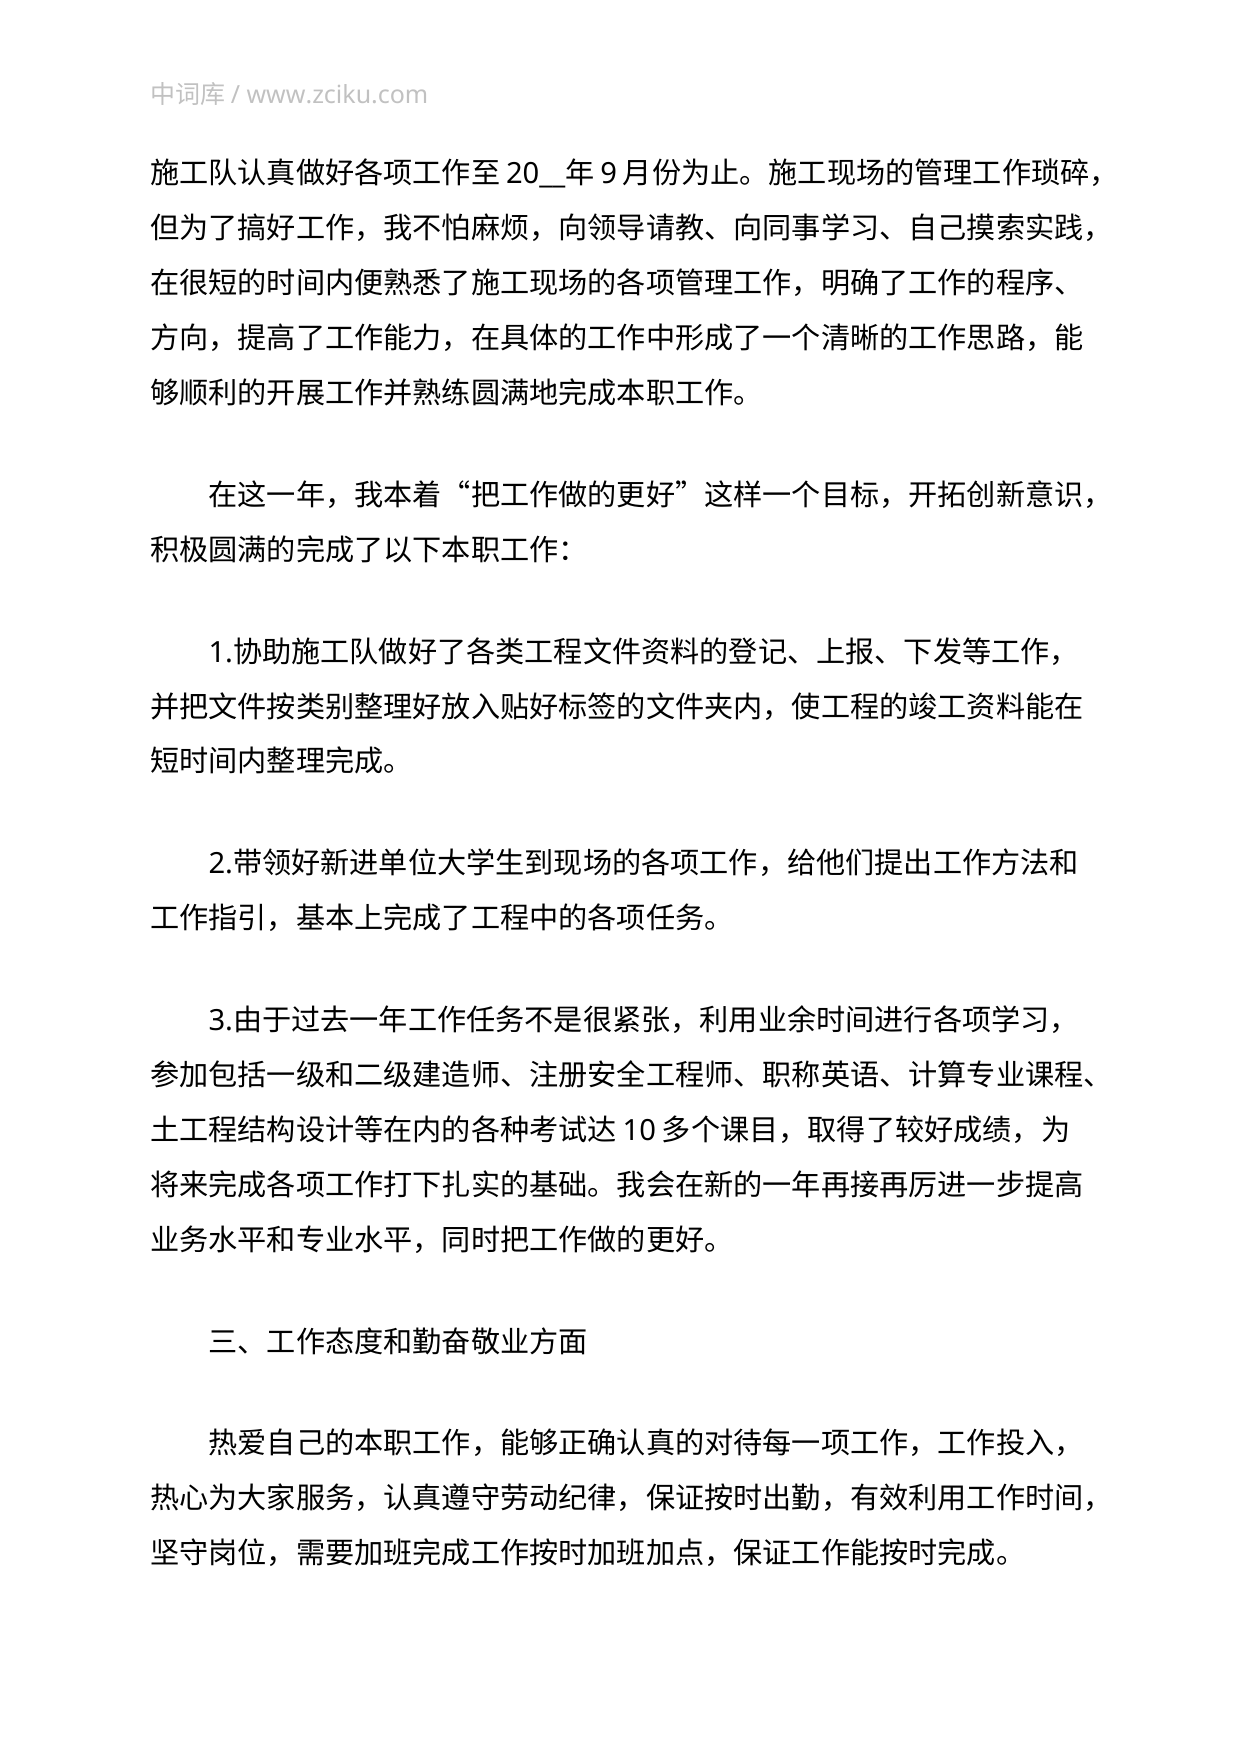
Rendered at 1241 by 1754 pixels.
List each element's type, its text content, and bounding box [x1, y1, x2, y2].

text 3.由于过去一年工作任务不是很紧张，利用业余时间进行各项学习，参加包括一级和二级建造师、注册安全工程师、职称英语、计算专业课程、土工程结构设计等在内的各种考试达10多个课目，取得了较好成绩，为将来完成各项工作打下扎实的基础。我会在新的一年再接再厉进一步提高业务水平和专业水平，同时把工作做的更好。 [150, 997, 1090, 1259]
text 2.带领好新进单位大学生到现场的各项工作，给他们提出工作方法和工作指引，基本上完成了工程中的各项任务。 [150, 840, 1090, 937]
text 热爱自己的本职工作，能够正确认真的对待每一项工作，工作投入，热心为大家服务，认真遵守劳动纪律，保证按时出勤，有效利用工作时间，坚守岗位，需要加班完成工作按时加班加点，保证工作能按时完成。 [150, 1420, 1090, 1572]
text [150, 150, 1090, 412]
text 1.协助施工队做好了各类工程文件资料的登记、上报、下发等工作，并把文件按类别整理好放入贴好标签的文件夹内，使工程的竣工资料能在短时间内整理完成。 [150, 628, 1090, 780]
text 三、工作态度和勤奋敬业方面 [150, 1318, 1090, 1360]
text 在这一年，我本着“把工作做的更好”这样一个目标，开拓创新意识，积极圆满的完成了以下本职工作： [150, 471, 1090, 569]
